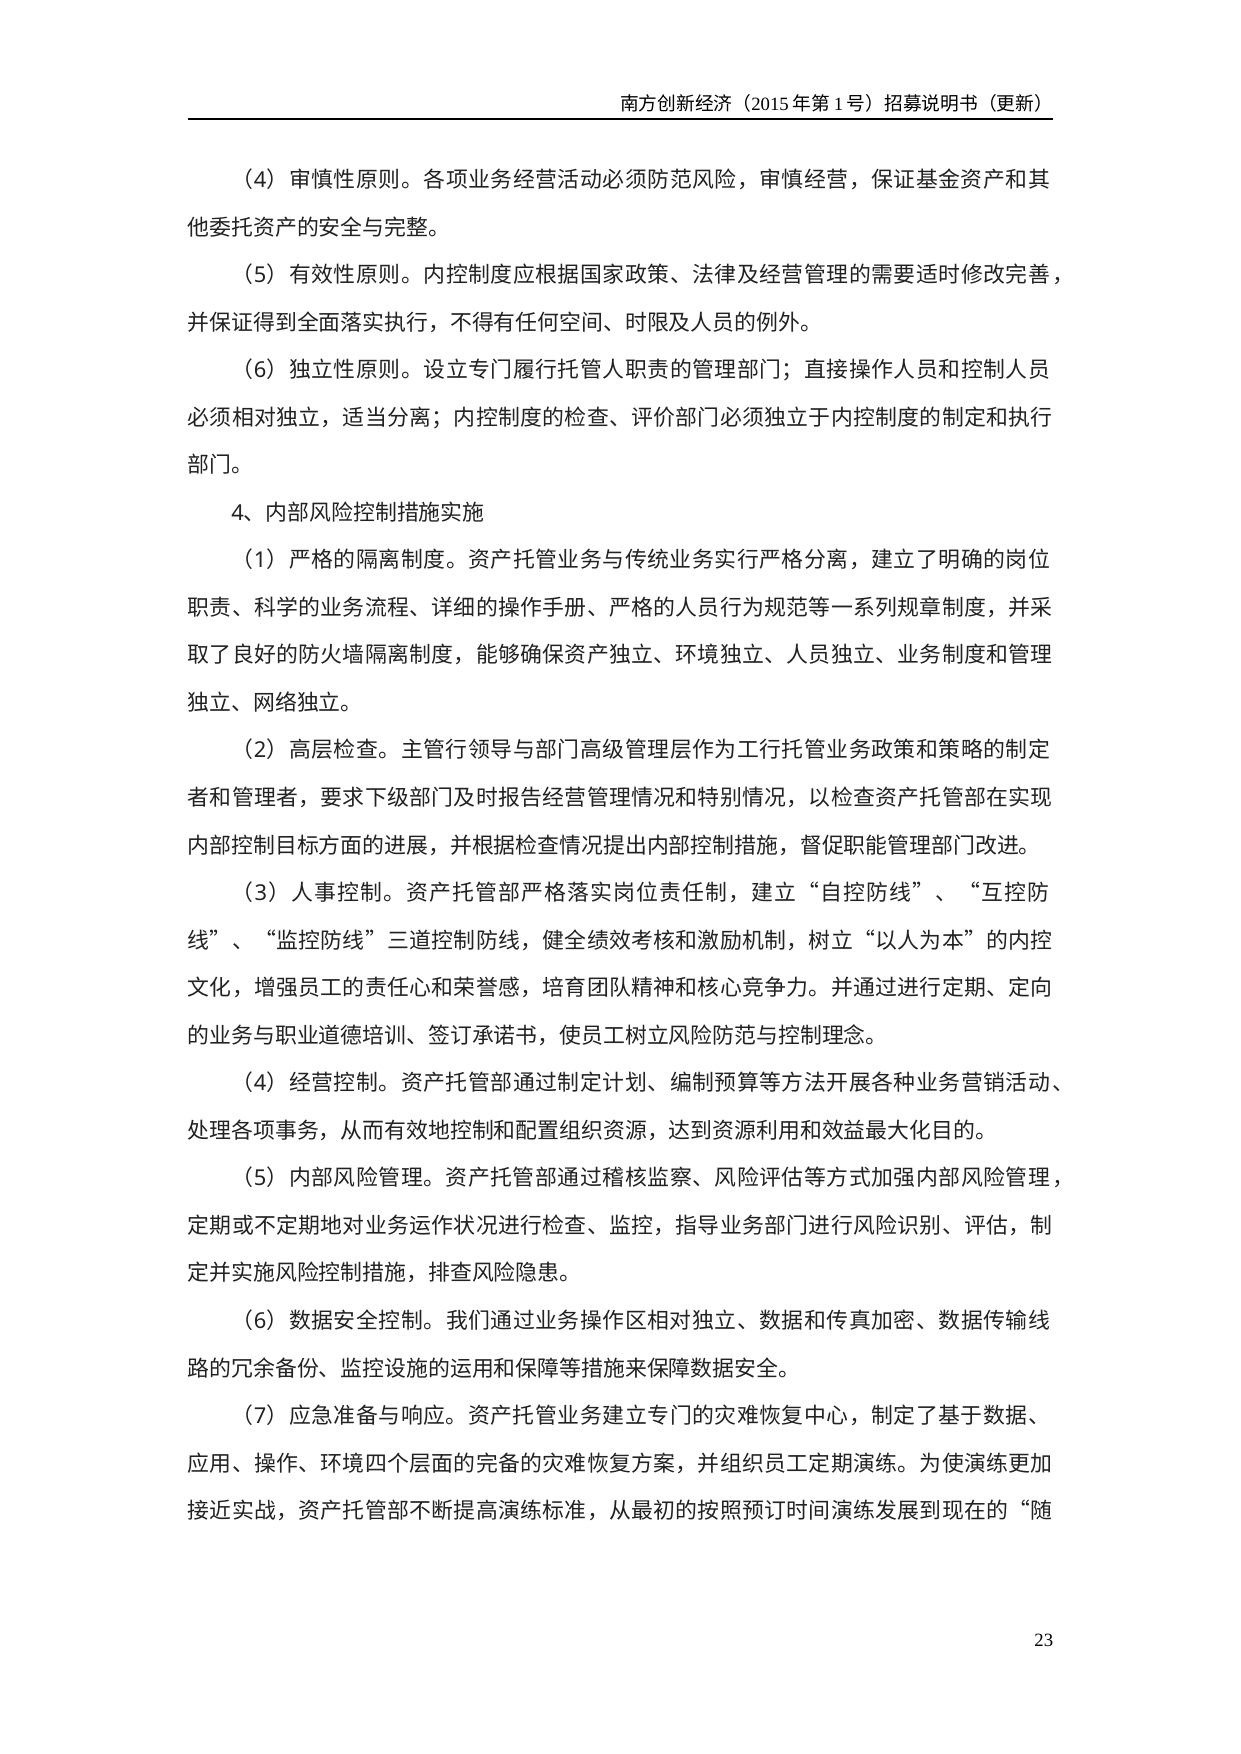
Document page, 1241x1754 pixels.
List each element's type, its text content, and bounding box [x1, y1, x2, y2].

text （4）审慎性原则。各项业务经营活动必须防范风险，审慎经营，保证基金资产和其他委托资产的安全与完整。 [187, 162, 1053, 241]
text （5）有效性原则。内控制度应根据国家政策、法律及经营管理的需要适时修改完善，并保证得到全面落实执行，不得有任何空间、时限及人员的例外。 [187, 257, 1053, 336]
text （1）严格的隔离制度。资产托管业务与传统业务实行严格分离，建立了明确的岗位职责、科学的业务流程、详细的操作手册、严格的人员行为规范等一系列规章制度，并采取了良好的防火墙隔离制度，能够确保资产独立、环境独立、人员独立、业务制度和管理独立、网络独立。 [187, 542, 1053, 717]
text 4、内部风险控制措施实施 [187, 495, 1053, 527]
text （3）人事控制。资产托管部严格落实岗位责任制，建立“自控防线”、“互控防线”、“监控防线”三道控制防线，健全绩效考核和激励机制，树立“以人为本”的内控文化，增强员工的责任心和荣誉感，培育团队精神和核心竞争力。并通过进行定期、定向的业务与职业道德培训、签订承诺书，使员工树立风险防范与控制理念。 [187, 875, 1053, 1049]
text （2）高层检查。主管行领导与部门高级管理层作为工行托管业务政策和策略的制定者和管理者，要求下级部门及时报告经营管理情况和特别情况，以检查资产托管部在实现内部控制目标方面的进展，并根据检查情况提出内部控制措施，督促职能管理部门改进。 [187, 732, 1053, 859]
text （5）内部风险管理。资产托管部通过稽核监察、风险评估等方式加强内部风险管理，定期或不定期地对业务运作状况进行检查、监控，指导业务部门进行风险识别、评估，制定并实施风险控制措施，排查风险隐患。 [187, 1160, 1053, 1287]
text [187, 1398, 1053, 1525]
text （6）独立性原则。设立专门履行托管人职责的管理部门；直接操作人员和控制人员必须相对独立，适当分离；内控制度的检查、评价部门必须独立于内控制度的制定和执行部门。 [187, 352, 1053, 479]
text （4）经营控制。资产托管部通过制定计划、编制预算等方法开展各种业务营销活动、处理各项事务，从而有效地控制和配置组织资源，达到资源利用和效益最大化目的。 [187, 1065, 1053, 1144]
text （6）数据安全控制。我们通过业务操作区相对独立、数据和传真加密、数据传输线路的冗余备份、监控设施的运用和保障等措施来保障数据安全。 [187, 1303, 1053, 1382]
